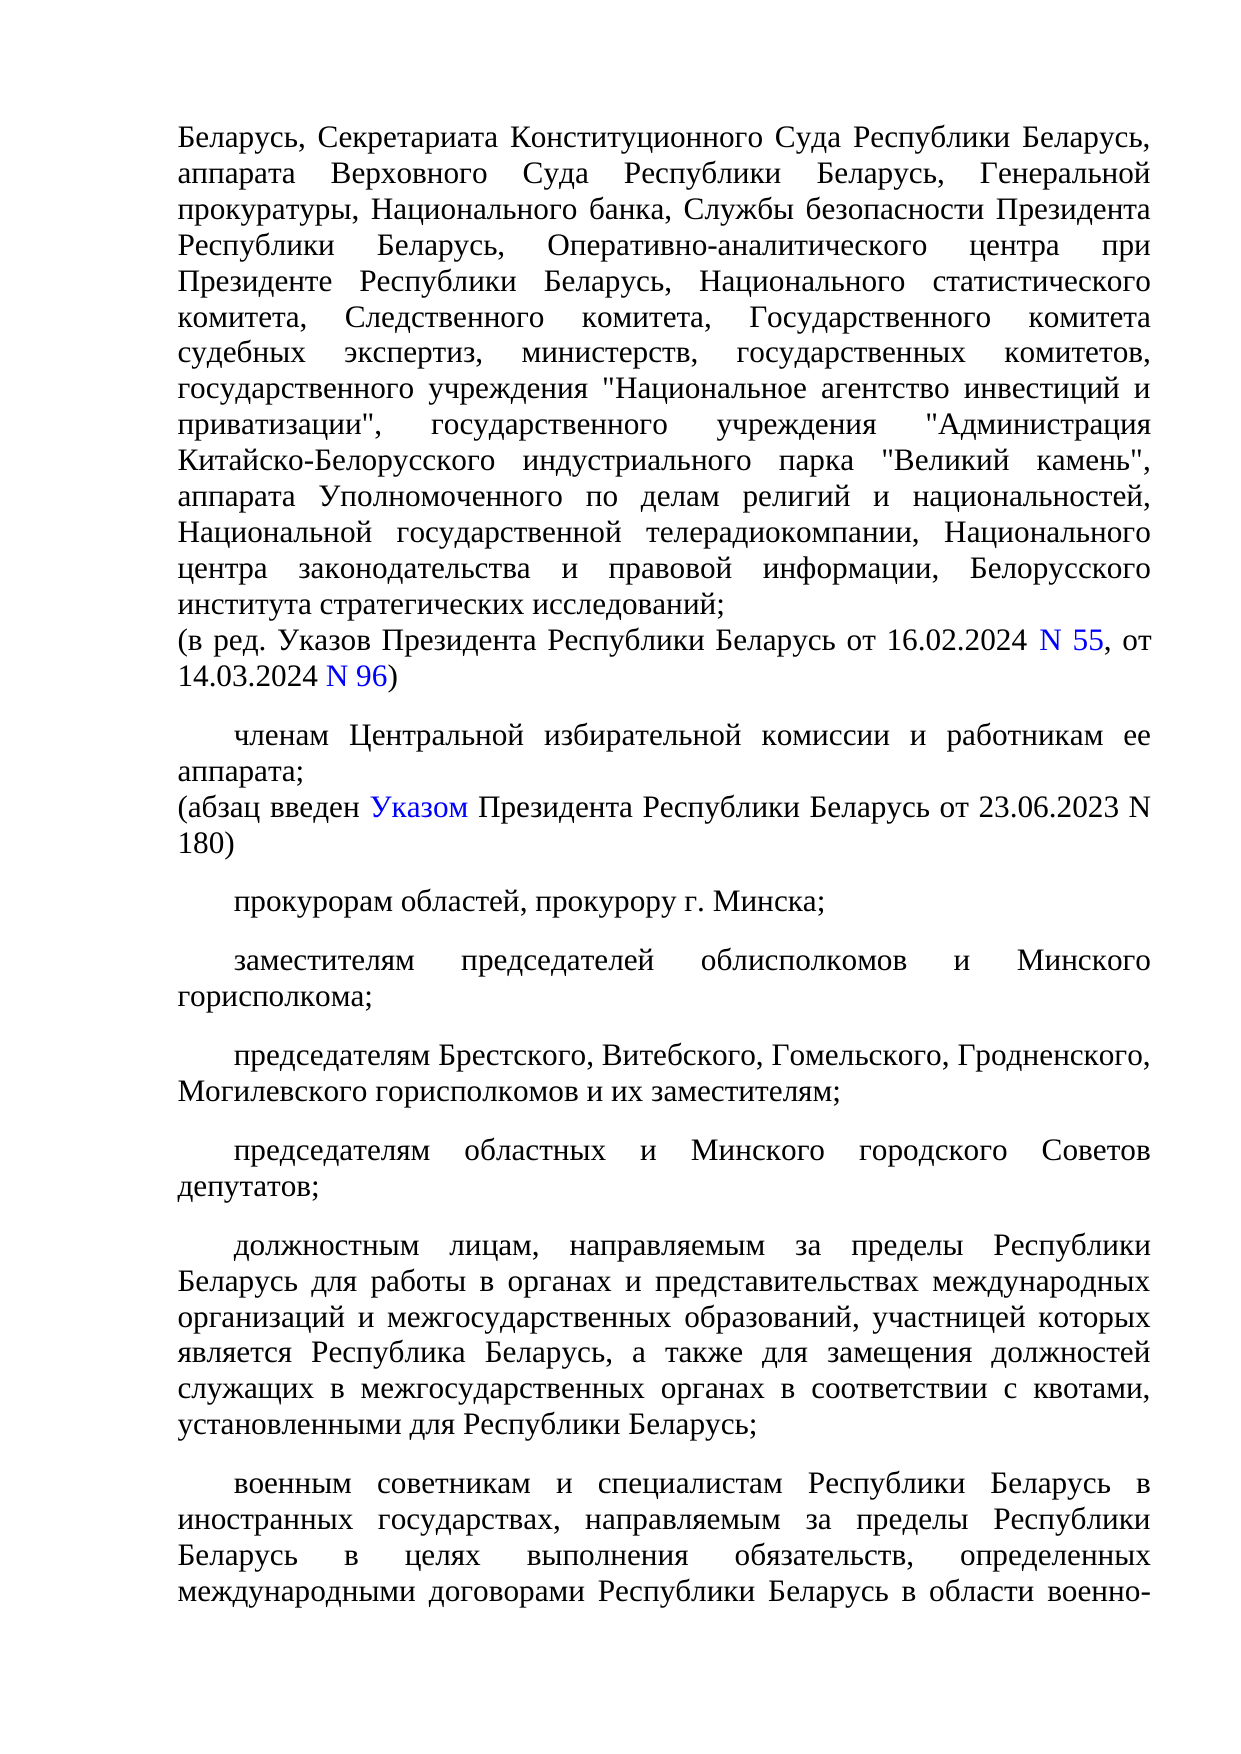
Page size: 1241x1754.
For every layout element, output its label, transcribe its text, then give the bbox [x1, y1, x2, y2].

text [177, 1464, 1152, 1608]
text членам Центральной избирательной комиссии и работникам ее аппарата; [177, 716, 1152, 788]
text должностным лицам, направляемым за пределы Республики Беларусь для работы в органах и представительствах международных организаций и межгосударственных образований, участницей которых является Республика Беларусь, а также для замещения должностей служащих в межгосударственных органах в соответствии с квотами, установленными для Республики Беларусь; [177, 1226, 1152, 1442]
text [177, 118, 1152, 621]
text председателям Брестского, Витебского, Гомельского, Гродненского, Могилевского горисполкомов и их заместителям; [177, 1036, 1152, 1108]
text прокурорам областей, прокурору г. Минска; [177, 883, 1152, 919]
text (абзац введен Указом Президента Республики Беларусь от 23.06.2023 N 180) [177, 788, 1152, 860]
text председателям областных и Минского городского Советов депутатов; [177, 1131, 1152, 1203]
text (в ред. Указов Президента Республики Беларусь от 16.02.2024 N 55, от 14.03.2024 N 96) [177, 621, 1152, 693]
text заместителям председателей облисполкомов и Минского горисполкома; [177, 942, 1152, 1013]
